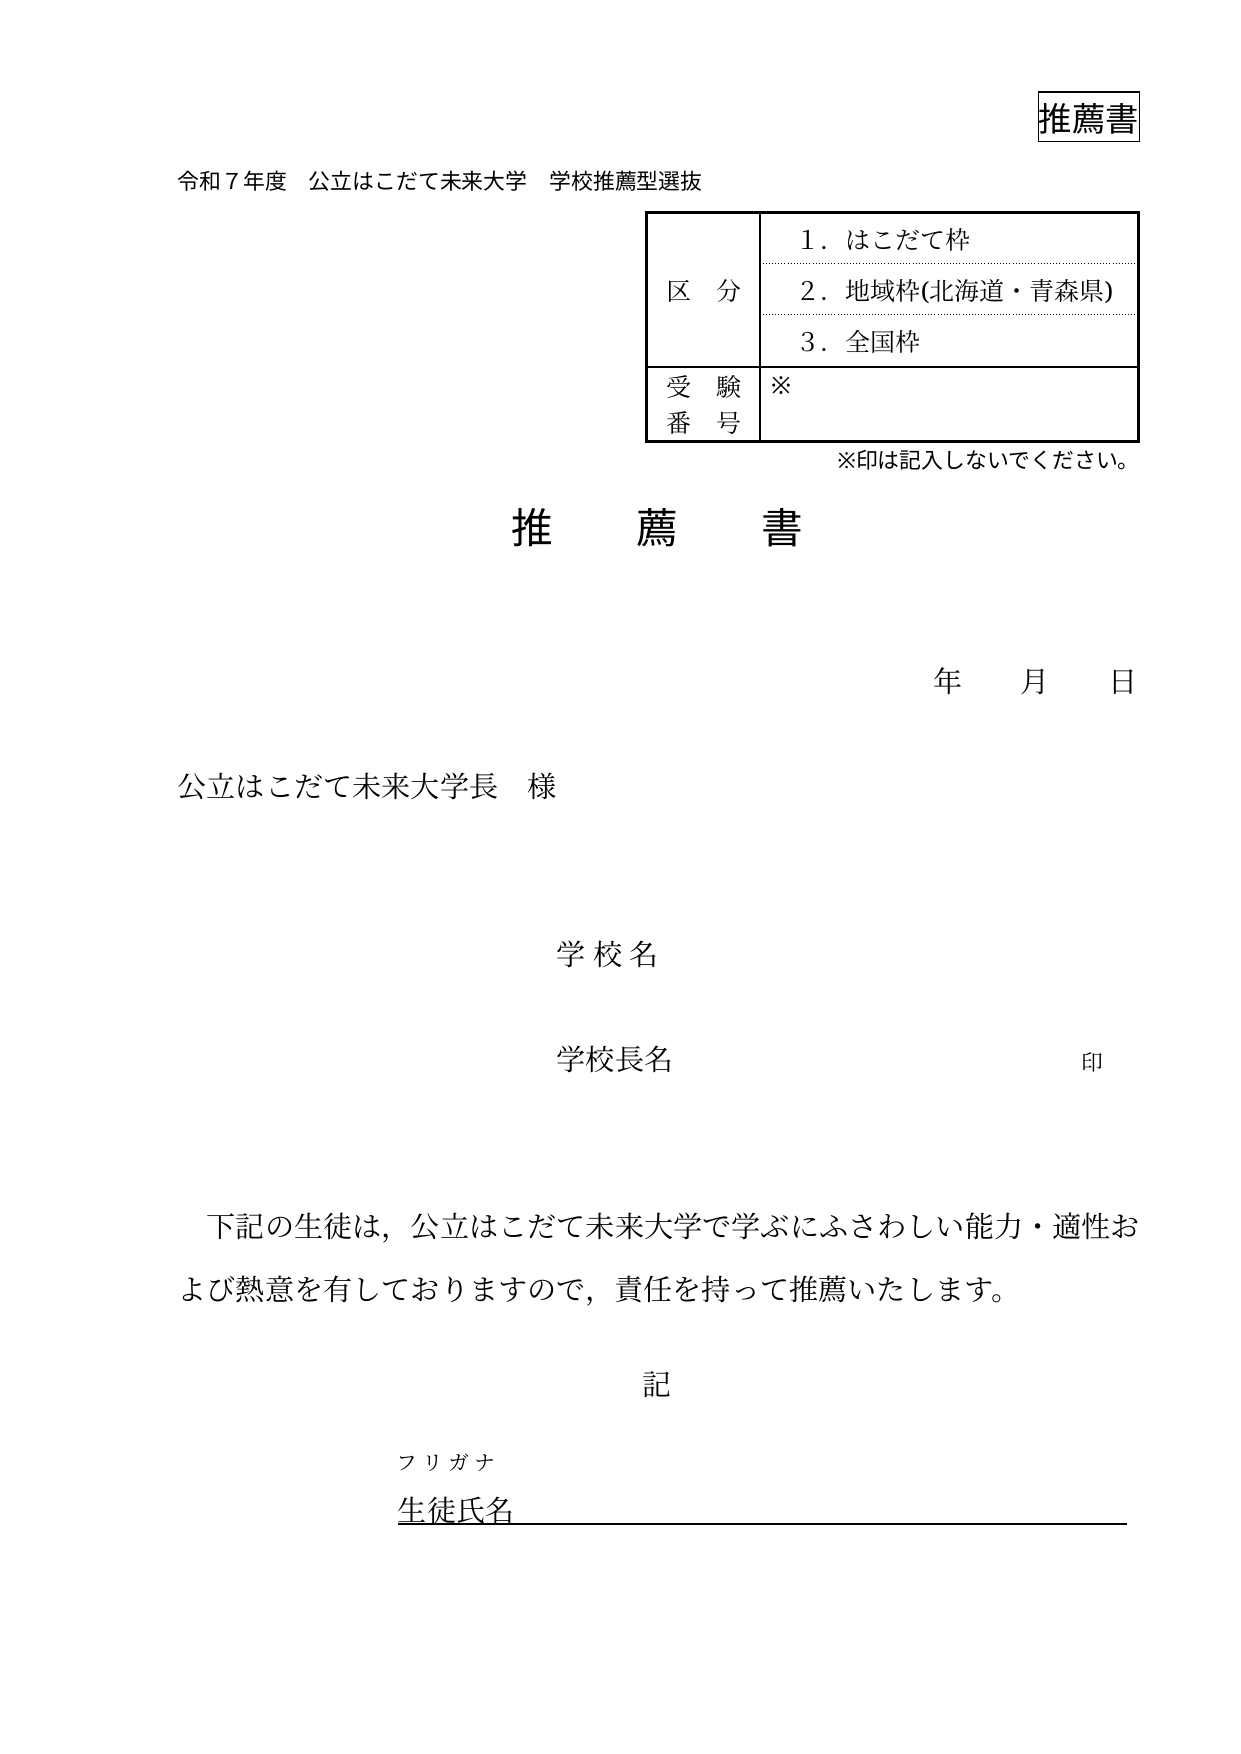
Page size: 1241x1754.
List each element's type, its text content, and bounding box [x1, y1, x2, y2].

text 推 薦 書 [177, 494, 1137, 557]
text フ リ ガ ナ [177, 1446, 1137, 1477]
text 推薦書 [177, 85, 1140, 148]
text 令和７年度 公立はこだて未来大学 学校推薦型選抜 [177, 148, 1137, 211]
text 下記の生徒は，公立はこだて未来大学で学ぶにふさわしい能力・適性および熱意を有しておりますので，責任を持って推薦いたします。 [177, 1194, 1140, 1320]
table_cell 受 験 番 号 [648, 368, 759, 440]
text 年 月 日 [177, 649, 1137, 712]
text 学校長名 印 [177, 1026, 1140, 1089]
table_cell ※ [761, 368, 1137, 440]
table_header １．はこだて枠 [761, 214, 1137, 263]
table_header 区 分 [648, 214, 759, 366]
text 公立はこだて未来大学長 様 [177, 754, 1137, 817]
table_cell ３．全国枠 [761, 314, 1137, 366]
text 生徒氏名 [274, 1477, 1137, 1540]
text 学 校 名 [177, 921, 1137, 984]
subtitle 記 [177, 1351, 1137, 1414]
table_cell ２．地域枠(北海道・青森県) [761, 263, 1137, 314]
